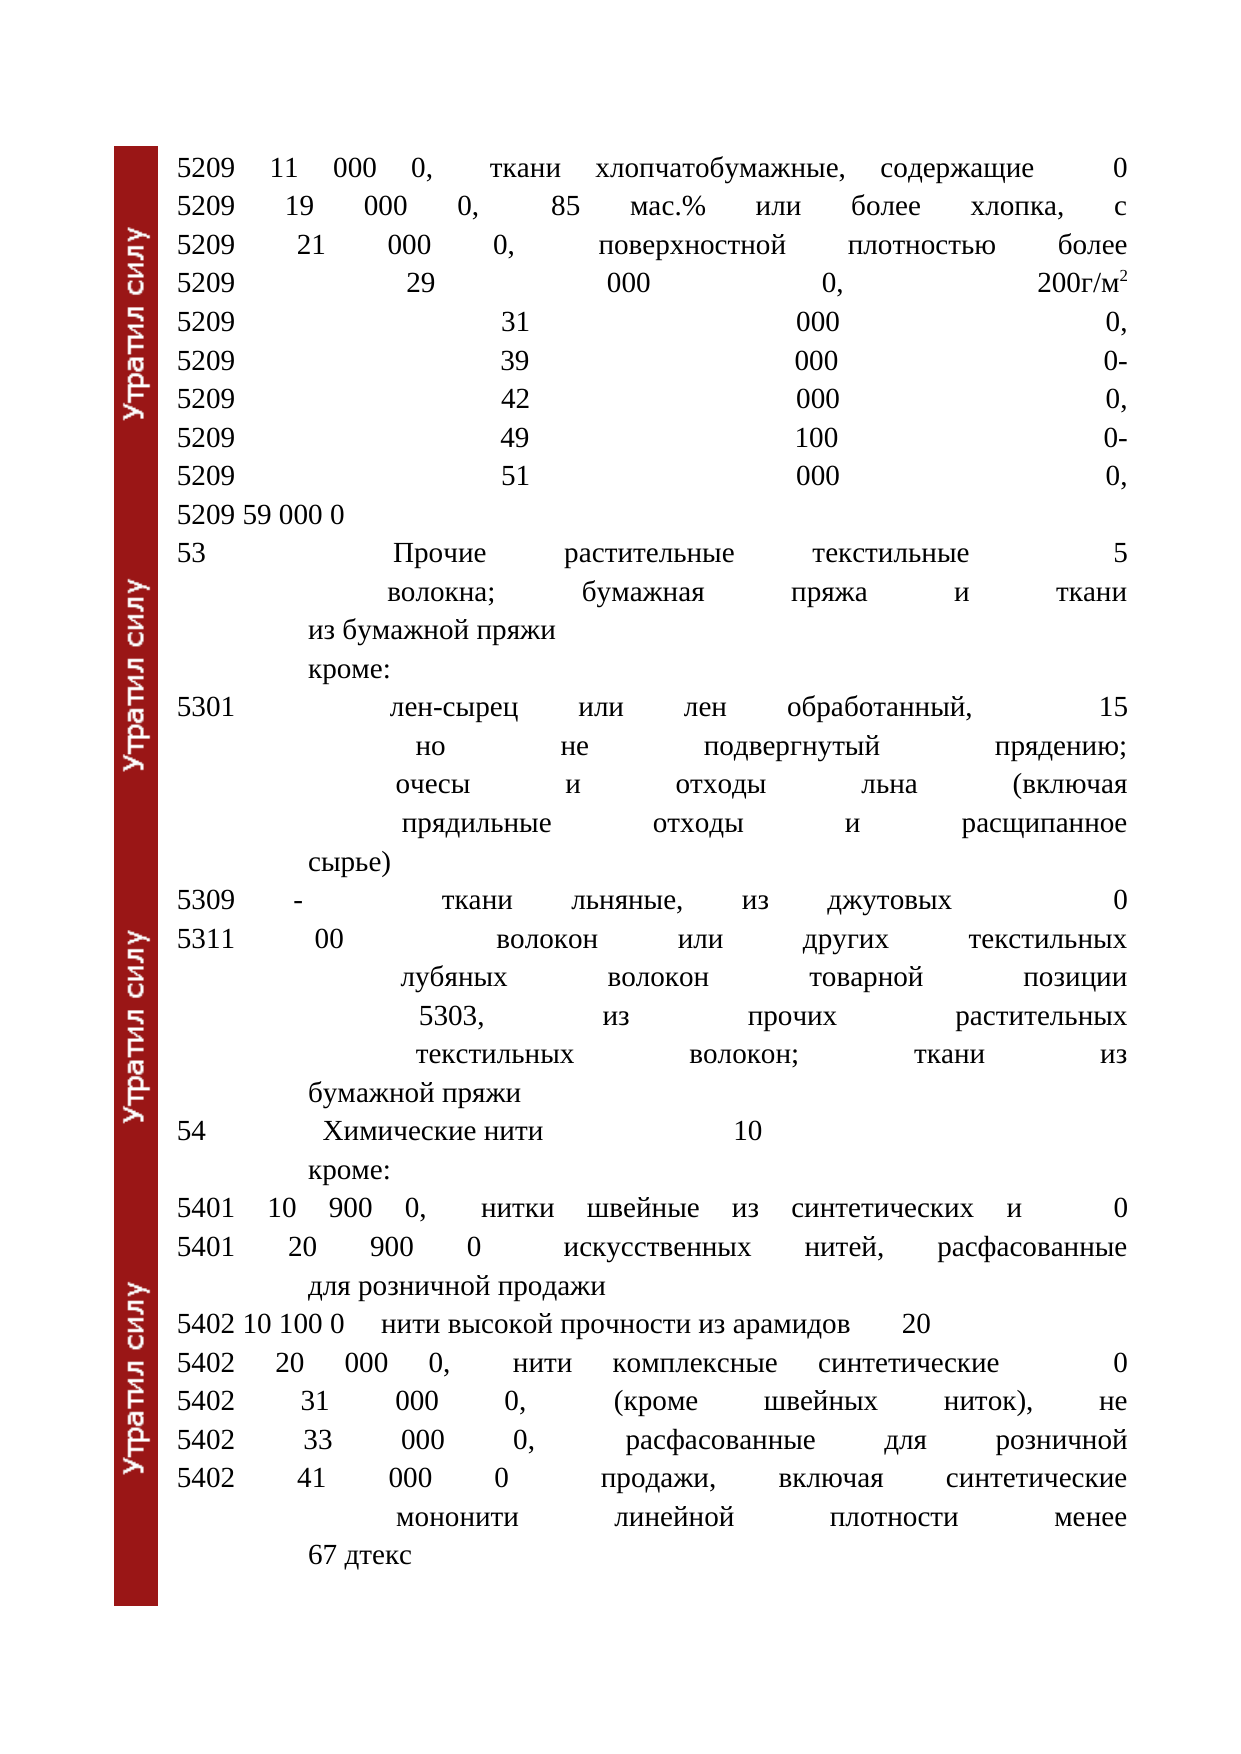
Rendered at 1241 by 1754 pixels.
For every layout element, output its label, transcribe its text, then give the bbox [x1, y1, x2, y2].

text кроме: [112, 1152, 1128, 1186]
text 5402 20 000 0, нити комплексные синтетические 0 5402 31 000 0, (кроме швейных ниток), не 5402 33 000 0, расфасованные для розничной 5402 41 000 0 продажи, включая синтетические мононити линейной плотности менее 67 дтекс [112, 1345, 1128, 1571]
picture [114, 1147, 158, 1152]
picture [114, 877, 158, 882]
text 5209 11 000 0, ткани хлопчатобумажные, содержащие 0 5209 19 000 0, 85 мас.% или более хлопка, с 5209 21 000 0, поверхностной плотностью более 5209 29 000 0, 200г/м 2 5209 31 000 0, 5209 39 000 0- 5209 42 000 0, 5209 49 100 0- 5209 51 000 0, 5209 59 000 0 [112, 150, 1128, 530]
picture [114, 684, 158, 689]
picture [114, 146, 158, 150]
text 5301 лен-сырец или лен обработанный, 15 но не подвергнутый прядению; очесы и отходы льна (включая прядильные отходы и расщипанное сырье) [112, 689, 1128, 877]
text 5401 10 900 0, нитки швейные из синтетических и 0 5401 20 900 0 искусственных нитей, расфасованные для розничной продажи [112, 1191, 1128, 1301]
text кроме: [112, 651, 1128, 684]
picture [114, 1186, 158, 1191]
text 5309 - ткани льняные, из джутовых 0 5311 00 волокон или других текстильных лубяных волокон товарной позиции 5303, из прочих растительных текстильных волокон; ткани из бумажной пряжи [112, 882, 1128, 1108]
text 5402 10 100 0 нити высокой прочности из арамидов 20 [112, 1306, 1128, 1340]
picture [114, 1301, 158, 1306]
picture [114, 1340, 158, 1345]
picture [114, 646, 158, 651]
picture [114, 1571, 158, 1606]
text 54 Химические нити 10 [112, 1113, 1128, 1147]
picture [114, 1108, 158, 1113]
picture [114, 530, 158, 535]
text 53 Прочие растительные текстильные 5 волокна; бумажная пряжа и ткани из бумажной пряжи [112, 535, 1128, 646]
